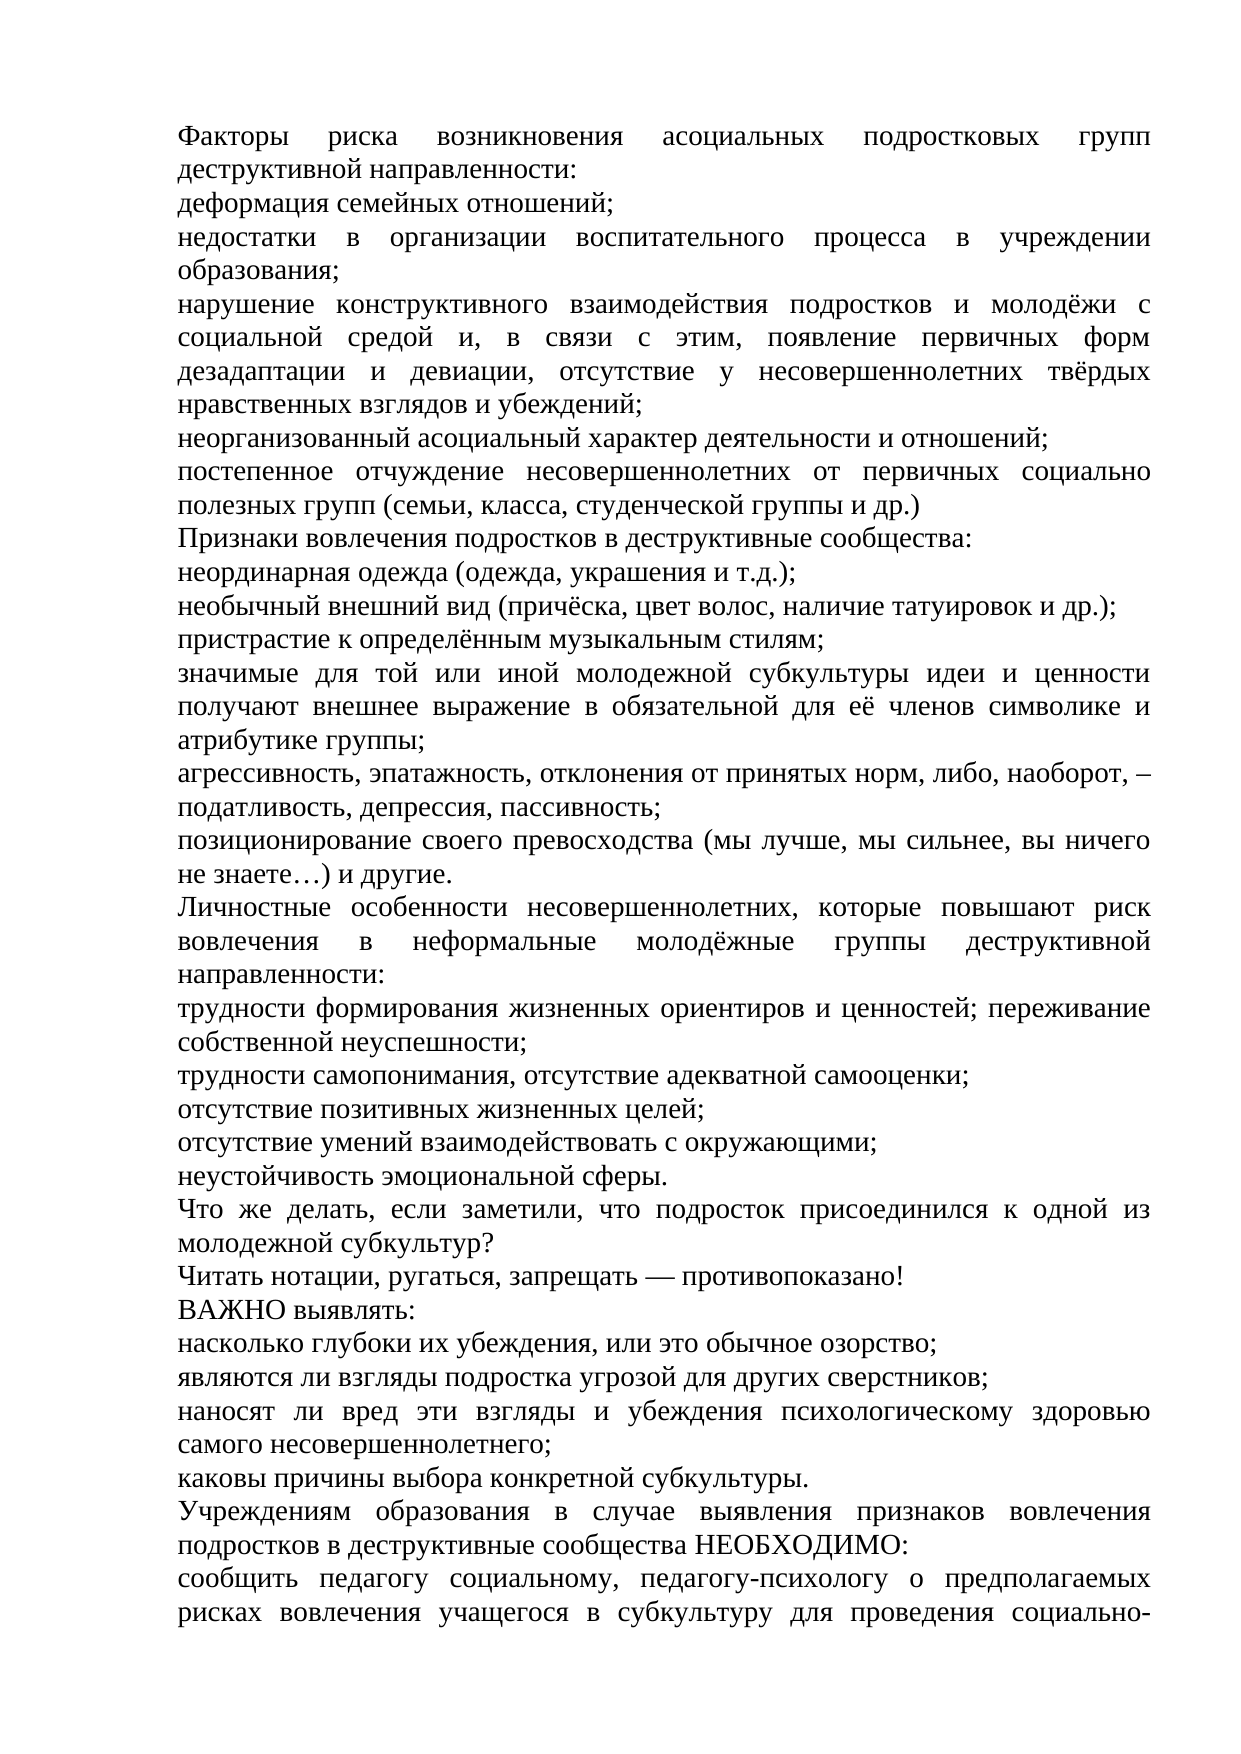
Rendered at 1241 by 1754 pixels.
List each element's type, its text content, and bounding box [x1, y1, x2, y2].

text Личностные особенности несовершеннолетних, которые повышают риск вовлечения в неформальные молодёжные группы деструктивной направленности: [177, 889, 1152, 990]
text трудности формирования жизненных ориентиров и ценностей; переживание собственной неуспешности; [177, 990, 1152, 1057]
text каковы причины выбора конкретной субкультуры. [177, 1460, 1152, 1493]
text недостатки в организации воспитательного процесса в учреждении образования; [177, 219, 1152, 286]
text Факторы риска возникновения асоциальных подростковых групп деструктивной направленности: [177, 118, 1152, 185]
text неординарная одежда (одежда, украшения и т.д.); [177, 554, 1152, 588]
text неорганизованный асоциальный характер деятельности и отношений; [177, 420, 1152, 453]
text необычный внешний вид (причёска, цвет волос, наличие татуировок и др.); [177, 588, 1152, 621]
text постепенное отчуждение несовершеннолетних от первичных социально полезных групп (семьи, класса, студенческой группы и др.) [177, 453, 1152, 521]
text Признаки вовлечения подростков в деструктивные сообщества: [177, 521, 1152, 554]
text являются ли взгляды подростка угрозой для других сверстников; [177, 1359, 1152, 1393]
text Что же делать, если заметили, что подросток присоединился к одной из молодежной субкультур? [177, 1191, 1152, 1258]
text Читать нотации, ругаться, запрещать — противопоказано! [177, 1258, 1152, 1292]
text деформация семейных отношений; [177, 185, 1152, 219]
text позиционирование своего превосходства (мы лучше, мы сильнее, вы ничего не знаете…) и другие. [177, 822, 1152, 889]
text агрессивность, эпатажность, отклонения от принятых норм, либо, наоборот, – податливость, депрессия, пассивность; [177, 755, 1152, 822]
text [177, 1560, 1152, 1627]
text трудности самопонимания, отсутствие адекватной самооценки; [177, 1057, 1152, 1091]
text отсутствие позитивных жизненных целей; [177, 1091, 1152, 1124]
text ВАЖНО выявлять: [177, 1292, 1152, 1326]
text пристрастие к определённым музыкальным стилям; [177, 621, 1152, 655]
text отсутствие умений взаимодействовать с окружающими; [177, 1124, 1152, 1158]
text значимые для той или иной молодежной субкультуры идеи и ценности получают внешнее выражение в обязательной для её членов символике и атрибутике группы; [177, 655, 1152, 755]
text насколько глубоки их убеждения, или это обычное озорство; [177, 1326, 1152, 1359]
text неустойчивость эмоциональной сферы. [177, 1158, 1152, 1191]
text наносят ли вред эти взгляды и убеждения психологическому здоровью самого несовершеннолетнего; [177, 1393, 1152, 1460]
text нарушение конструктивного взаимодействия подростков и молодёжи с социальной средой и, в связи с этим, появление первичных форм дезадаптации и девиации, отсутствие у несовершеннолетних твёрдых нравственных взглядов и убеждений; [177, 286, 1152, 420]
text Учреждениям образования в случае выявления признаков вовлечения подростков в деструктивные сообщества НЕОБХОДИМО: [177, 1493, 1152, 1560]
